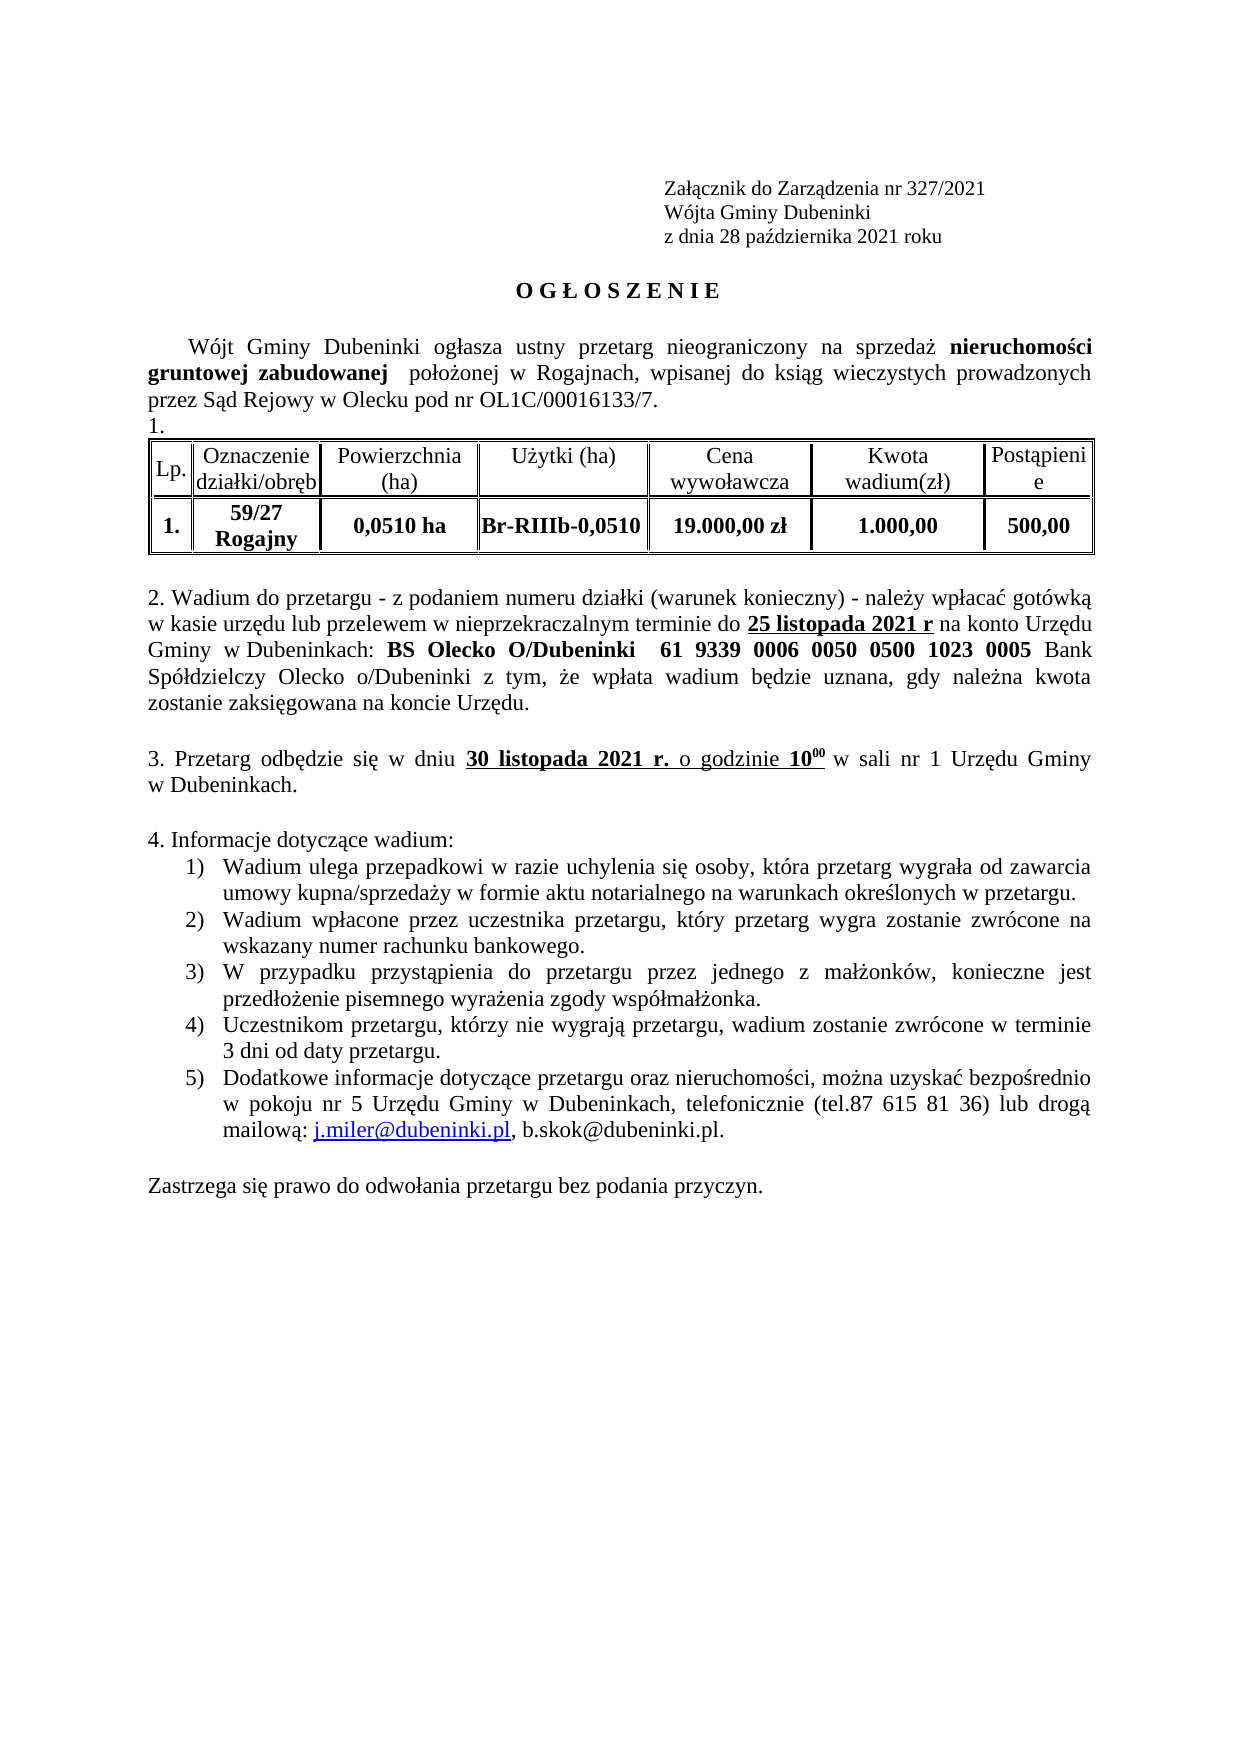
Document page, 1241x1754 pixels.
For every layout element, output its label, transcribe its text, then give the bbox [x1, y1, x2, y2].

text 2. Wadium do przetargu - z podaniem numeru działki (warunek konieczny) - należy wpłacać gotówką w kasie urzędu lub przelewem w nieprzekraczalnym terminie do 25 listopada 2021 r na konto Urzędu Gminy w Dubeninkach: BS Olecko O/Dubeninki 61 9339 0006 0050 0500 1023 0005 Bank Spółdzielczy Olecko o/Dubeninki z tym, że wpłata wadium będzie uznana, gdy należna kwota zostanie zaksięgowana na koncie Urzędu. [148, 584, 1092, 716]
table_header Cena wywoławcza [649, 442, 811, 495]
table_header Postąpienie [984, 442, 1092, 495]
text 4. Informacje dotyczące wadium: [148, 827, 1092, 853]
table_cell 1.000,00 [811, 499, 984, 551]
table_header Oznaczenie działki/obręb [193, 440, 320, 495]
table_cell 19.000,00 zł [649, 499, 811, 551]
text Załącznik do Zarządzenia nr 327/2021 Wójta Gminy Dubeninki z dnia 28 października 2021 roku [664, 176, 1092, 248]
list Uczestnikom przetargu, którzy nie wygrają przetargu, wadium zostanie zwrócone w terminie 3 dni od daty przetargu. [185, 1011, 1092, 1064]
table_header Powierzchnia (ha) [320, 442, 479, 495]
table_cell 59/27 Rogajny [193, 499, 320, 551]
table_cell 1. [152, 495, 192, 551]
text Wójt Gminy Dubeninki ogłasza ustny przetarg nieograniczony na sprzedaż nieruchomości gruntowej zabudowanej położonej w Rogajnach, wpisanej do ksiąg wieczystych prowadzonych przez Sąd Rejowy w Olecku pod nr OL1C/00016133/7. [148, 333, 1092, 412]
list W przypadku przystąpienia do przetargu przez jednego z małżonków, konieczne jest przedłożenie pisemnego wyrażenia zgody współmałżonka. [185, 958, 1092, 1011]
table_cell 500,00 [984, 495, 1092, 551]
list Wadium wpłacone przez uczestnika przetargu, który przetarg wygra zostanie zwrócone na wskazany numer rachunku bankowego. [185, 906, 1092, 958]
table_header Lp. [152, 442, 192, 495]
text O G Ł O S Z E N I E [148, 277, 1092, 304]
table_cell 0,0510 ha [320, 499, 479, 551]
list Wadium ulega przepadkowi w razie uchylenia się osoby, która przetarg wygrała od zawarcia umowy kupna/sprzedaży w formie aktu notarialnego na warunkach określonych w przetargu. [185, 853, 1092, 906]
text 3. Przetarg odbędzie się w dniu 30 listopada 2021 r. o godzinie 1000 w sali nr 1 Urzędu Gminy w Dubeninkach. [148, 745, 1092, 797]
list Dodatkowe informacje dotyczące przetargu oraz nieruchomości, można uzyskać bezpośrednio w pokoju nr 5 Urzędu Gminy w Dubeninkach, telefonicznie (tel.87 615 81 36) lub drogą mailową: j.miler@dubeninki.pl, b.skok@dubeninki.pl. [185, 1064, 1092, 1143]
text Zastrzega się prawo do odwołania przetargu bez podania przyczyn. [148, 1172, 1092, 1198]
table_cell Br-RIIIb-0,0510 [479, 499, 648, 551]
table_header Użytki (ha) [479, 442, 648, 495]
text 1. [148, 412, 1092, 438]
table_header Kwota wadium(zł) [811, 442, 984, 495]
